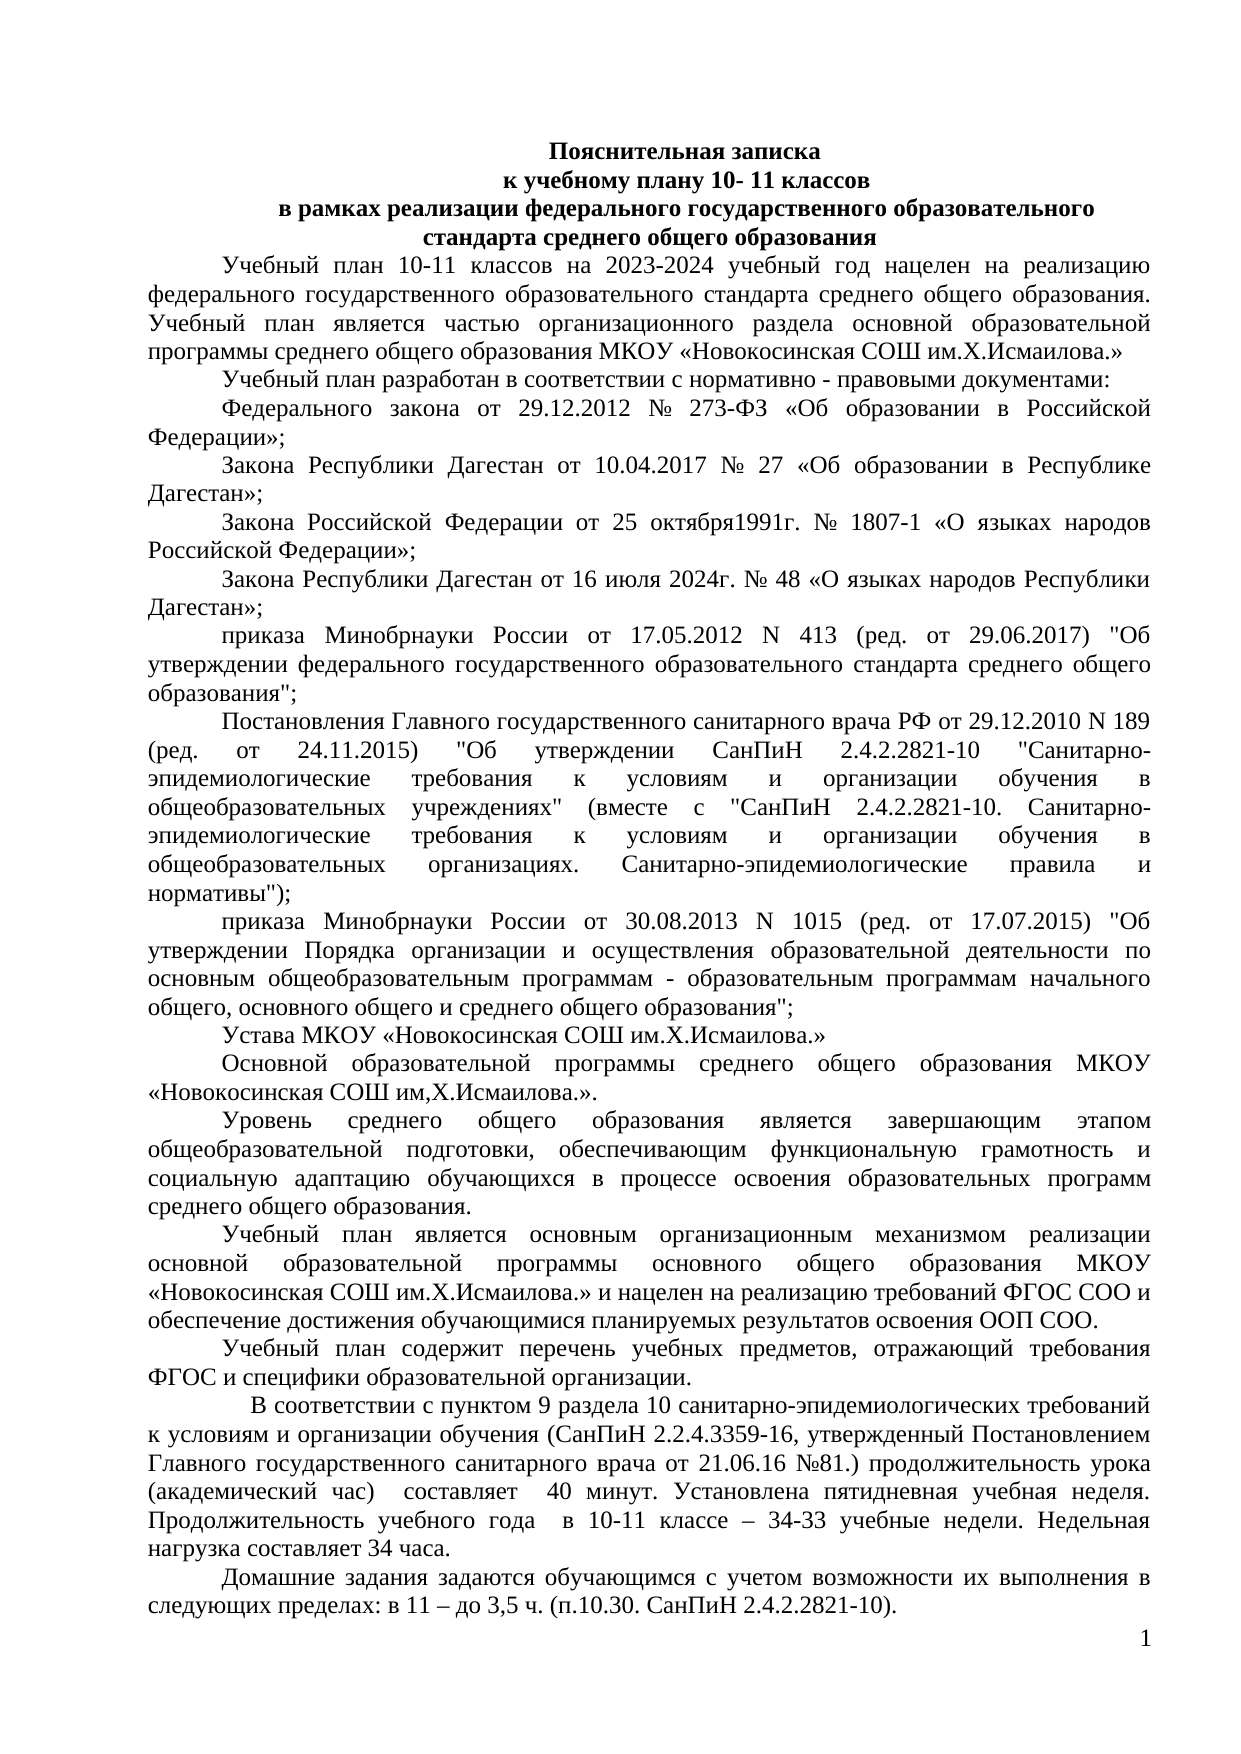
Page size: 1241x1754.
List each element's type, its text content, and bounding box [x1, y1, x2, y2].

text приказа Минобрнауки России от 17.05.2012 N 413 (ред. от 29.06.2017) "Об утверждении федерального государственного образовательного стандарта среднего общего образования"; [148, 621, 1152, 707]
text Постановления Главного государственного санитарного врача РФ от 29.12.2010 N 189 (ред. от 24.11.2015) "Об утверждении СанПиН 2.4.2.2821-10 "Санитарно-эпидемиологические требования к условиям и организации обучения в общеобразовательных учреждениях" (вместе с "СанПиН 2.4.2.2821-10. Санитарно-эпидемиологические требования к условиям и организации обучения в общеобразовательных организациях. Санитарно-эпидемиологические правила и нормативы"); [148, 707, 1152, 906]
text в рамках реализации федерального государственного образовательного стандарта среднего общего образования [148, 194, 1152, 251]
text Пояснительная записка [148, 137, 1152, 165]
text Закона Республики Дагестан от 16 июля 2024г. № 48 «О языках народов Республики Дагестан»; [148, 564, 1152, 621]
text Учебный план содержит перечень учебных предметов, отражающий требования ФГОС и специфики образовательной организации. [148, 1334, 1152, 1391]
text приказа Минобрнауки России от 30.08.2013 N 1015 (ред. от 17.07.2015) "Об утверждении Порядка организации и осуществления образовательной деятельности по основным общеобразовательным программам - образовательным программам начального общего, основного общего и среднего общего образования"; [148, 906, 1152, 1021]
text Уровень среднего общего образования является завершающим этапом общеобразовательной подготовки, обеспечивающим функциональную грамотность и социальную адаптацию обучающихся в процессе освоения образовательных программ среднего общего образования. [148, 1106, 1152, 1220]
text Учебный план разработан в соответствии с нормативно - правовыми документами: [148, 365, 1152, 393]
text Закона Республики Дагестан от 10.04.2017 № 27 «Об образовании в Республике Дагестан»; [148, 450, 1152, 507]
text В соответствии с пунктом 9 раздела 10 санитарно-эпидемиологических требований к условиям и организации обучения (СанПиН 2.2.4.3359-16, утвержденный Постановлением Главного государственного санитарного врача от 21.06.16 №81.) продолжительность урока (академический час) составляет 40 минут. Установлена пятидневная учебная неделя. Продолжительность учебного года в 10-11 классе – 34-33 учебные недели. Недельная нагрузка составляет 34 часа. [148, 1391, 1152, 1562]
text Домашние задания задаются обучающимся с учетом возможности их выполнения в следующих пределах: в 11 – до 3,5 ч. (п.10.30. СанПиН 2.4.2.2821-10). [148, 1562, 1152, 1619]
text Основной образовательной программы среднего общего образования МКОУ «Новокосинская СОШ им,Х.Исмаилова.». [148, 1049, 1152, 1106]
text Учебный план 10-11 классов на 2023-2024 учебный год нацелен на реализацию федерального государственного образовательного стандарта среднего общего образования. Учебный план является частью организационного раздела основной образовательной программы среднего общего образования МКОУ «Новокосинская СОШ им.Х.Исмаилова.» [148, 251, 1152, 365]
text к учебному плану 10- 11 классов [148, 165, 1152, 194]
text Устава МКОУ «Новокосинская СОШ им.Х.Исмаилова.» [148, 1021, 1152, 1049]
text Федерального закона от 29.12.2012 № 273-ФЗ «Об образовании в Российской Федерации»; [148, 393, 1152, 450]
text Закона Российской Федерации от 25 октября1991г. № 1807-1 «О языках народов Российской Федерации»; [148, 507, 1152, 564]
text Учебный план является основным организационным механизмом реализации основной образовательной программы основного общего образования МКОУ «Новокосинская СОШ им.Х.Исмаилова.» и нацелен на реализацию требований ФГОС СОО и обеспечение достижения обучающимися планируемых результатов освоения ООП СОО. [148, 1220, 1152, 1334]
